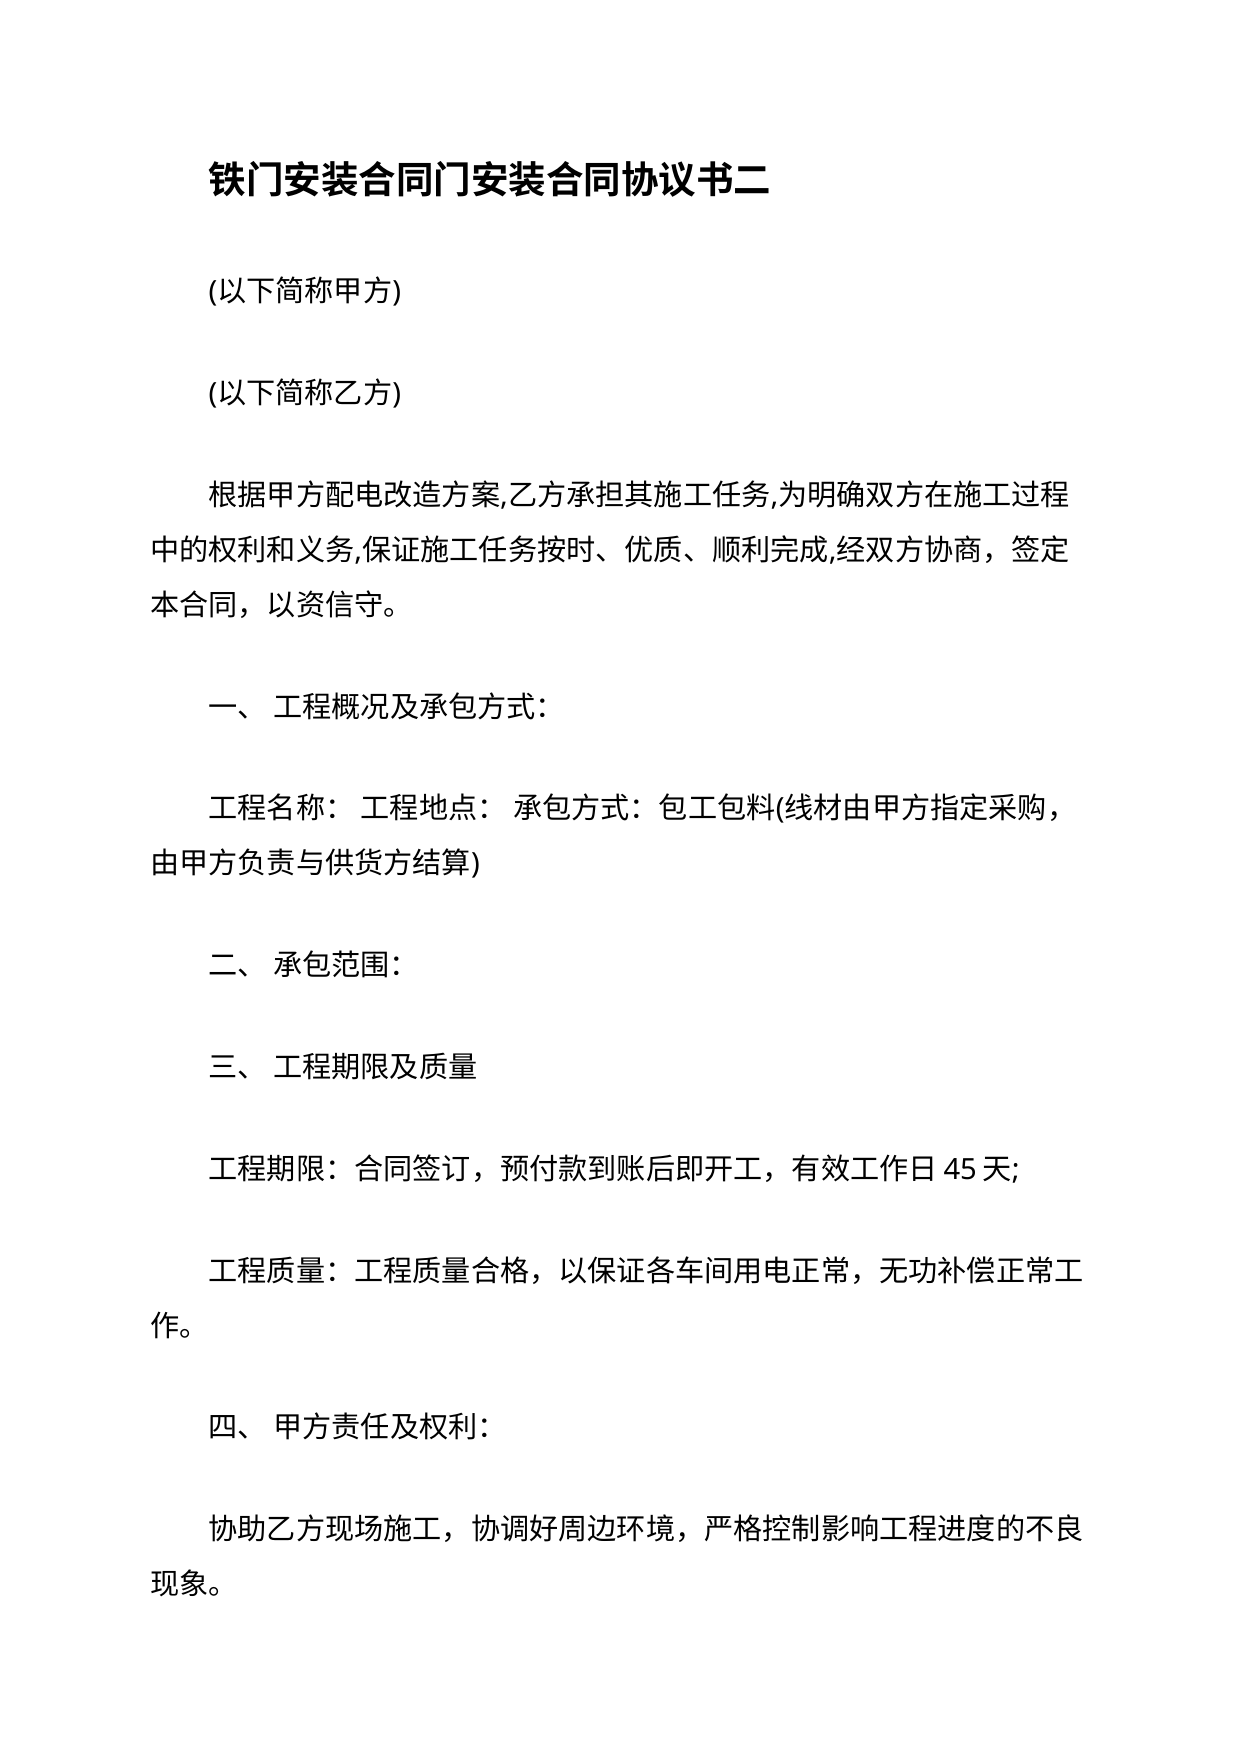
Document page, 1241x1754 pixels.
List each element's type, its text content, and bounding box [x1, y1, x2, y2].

text 根据甲方配电改造方案,乙方承担其施工任务,为明确双方在施工过程中的权利和义务,保证施工任务按时、优质、顺利完成,经双方协商，签定本合同，以资信守。 [150, 471, 1090, 624]
text 协助乙方现场施工，协调好周边环境，严格控制影响工程进度的不良现象。 [150, 1506, 1090, 1603]
text 工程质量：工程质量合格，以保证各车间用电正常，无功补偿正常工作。 [150, 1247, 1090, 1344]
text 四、 甲方责任及权利： [150, 1404, 1090, 1446]
text 一、 工程概况及承包方式： [150, 683, 1090, 725]
text (以下简称甲方) [150, 267, 1090, 310]
text 工程名称： 工程地点： 承包方式：包工包料(线材由甲方指定采购，由甲方负责与供货方结算) [150, 785, 1090, 882]
text 工程期限：合同签订，预付款到账后即开工，有效工作日45天; [150, 1145, 1090, 1188]
text 三、 工程期限及质量 [150, 1044, 1090, 1086]
text 铁门安装合同门安装合同协议书二 [150, 150, 1090, 204]
text (以下简称乙方) [150, 369, 1090, 412]
text 二、 承包范围： [150, 942, 1090, 984]
